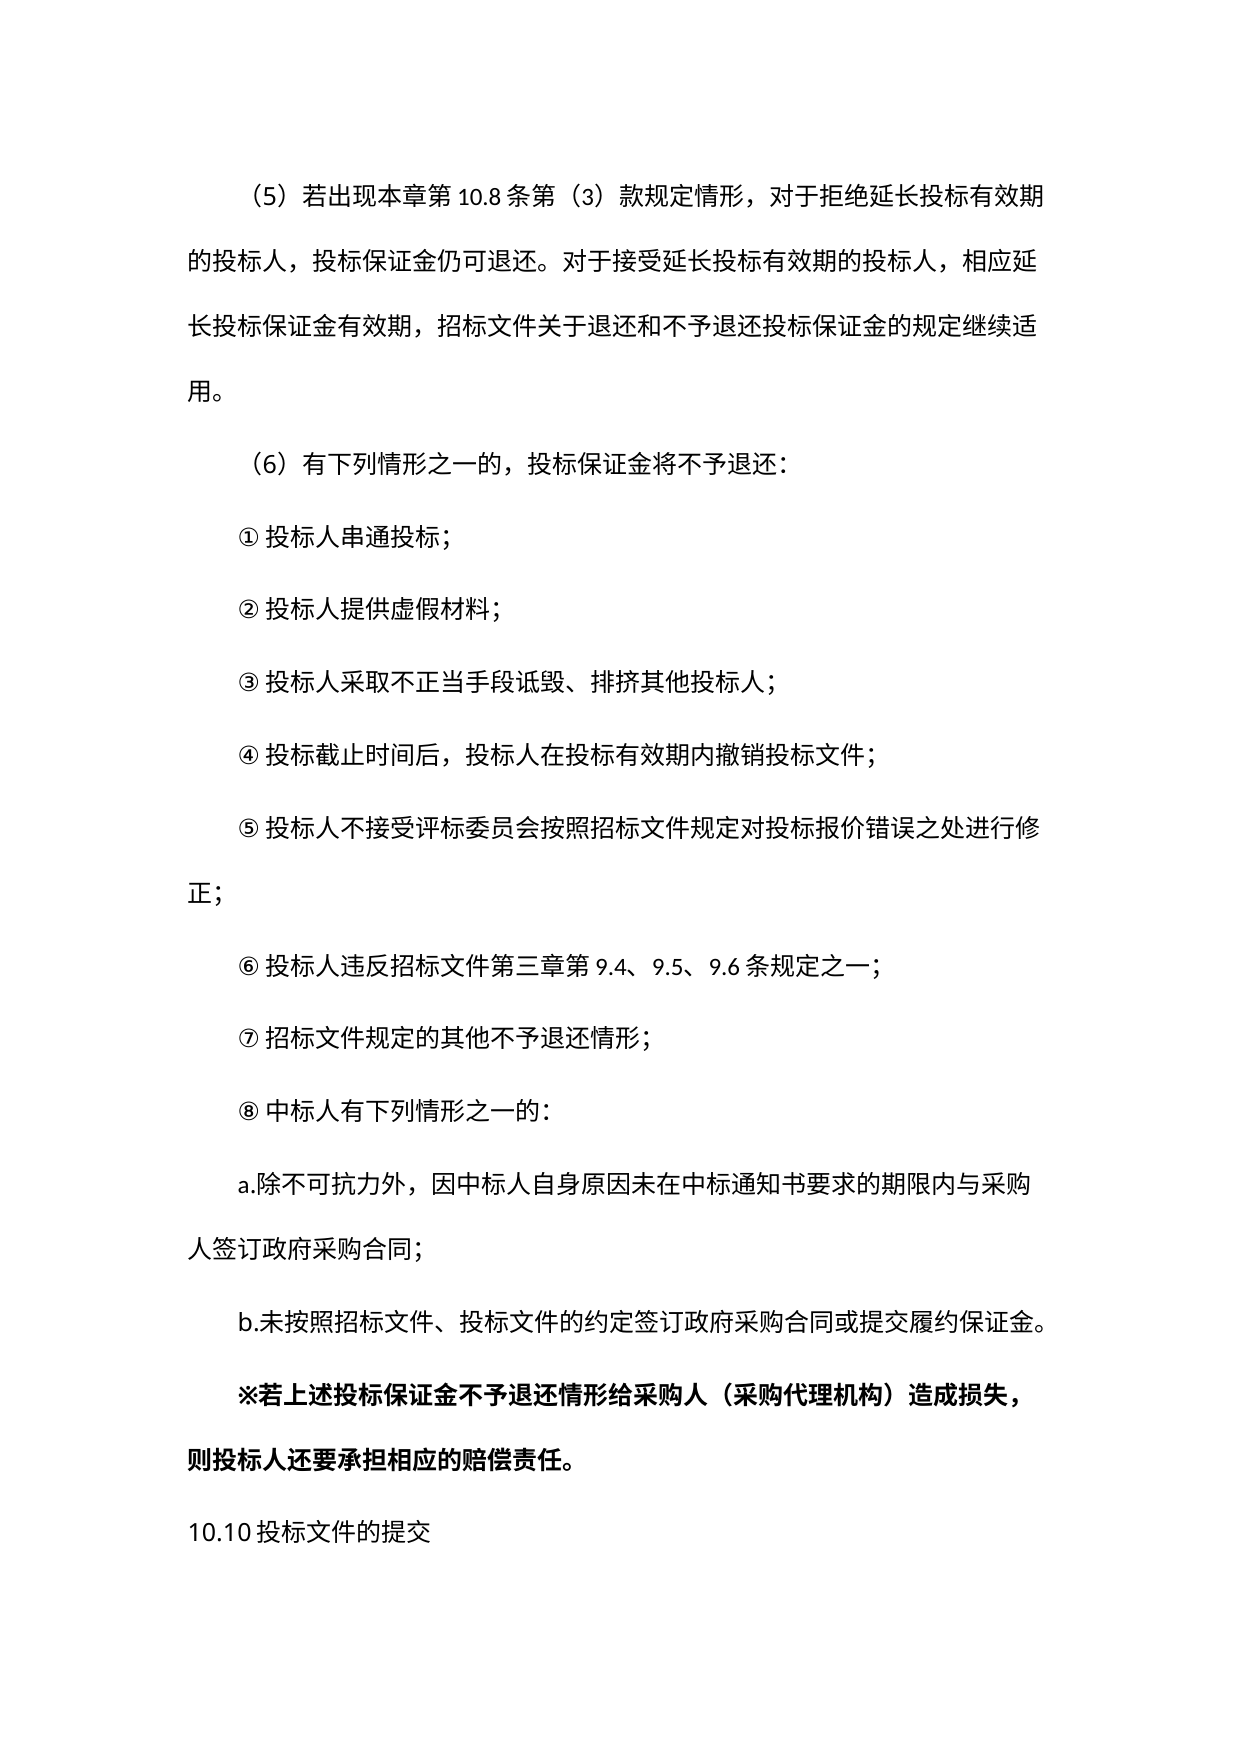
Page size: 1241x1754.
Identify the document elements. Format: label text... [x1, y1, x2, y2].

text 10.10投标文件的提交 [187, 1498, 1053, 1563]
text （5）若出现本章第10.8条第（3）款规定情形，对于拒绝延长投标有效期的投标人，投标保证金仍可退还。对于接受延长投标有效期的投标人，相应延长投标保证金有效期，招标文件关于退还和不予退还投标保证金的规定继续适用。 [187, 162, 1053, 422]
text ②投标人提供虚假材料； [187, 575, 1053, 640]
text ⑤投标人不接受评标委员会按照招标文件规定对投标报价错误之处进行修正； [187, 794, 1053, 924]
text b.未按照招标文件、投标文件的约定签订政府采购合同或提交履约保证金。 [187, 1288, 1053, 1353]
text （6）有下列情形之一的，投标保证金将不予退还： [187, 430, 1053, 495]
text ①投标人串通投标； [187, 503, 1053, 568]
text ※若上述投标保证金不予退还情形给采购人（采购代理机构）造成损失，则投标人还要承担相应的赔偿责任。 [187, 1361, 1053, 1491]
text a.除不可抗力外，因中标人自身原因未在中标通知书要求的期限内与采购人签订政府采购合同； [187, 1150, 1053, 1280]
text ③投标人采取不正当手段诋毁、排挤其他投标人； [187, 648, 1053, 713]
text ⑥投标人违反招标文件第三章第9.4、9.5、9.6条规定之一； [187, 932, 1053, 997]
text ⑧中标人有下列情形之一的： [187, 1077, 1053, 1142]
text ④投标截止时间后，投标人在投标有效期内撤销投标文件； [187, 721, 1053, 786]
text ⑦招标文件规定的其他不予退还情形； [187, 1004, 1053, 1069]
